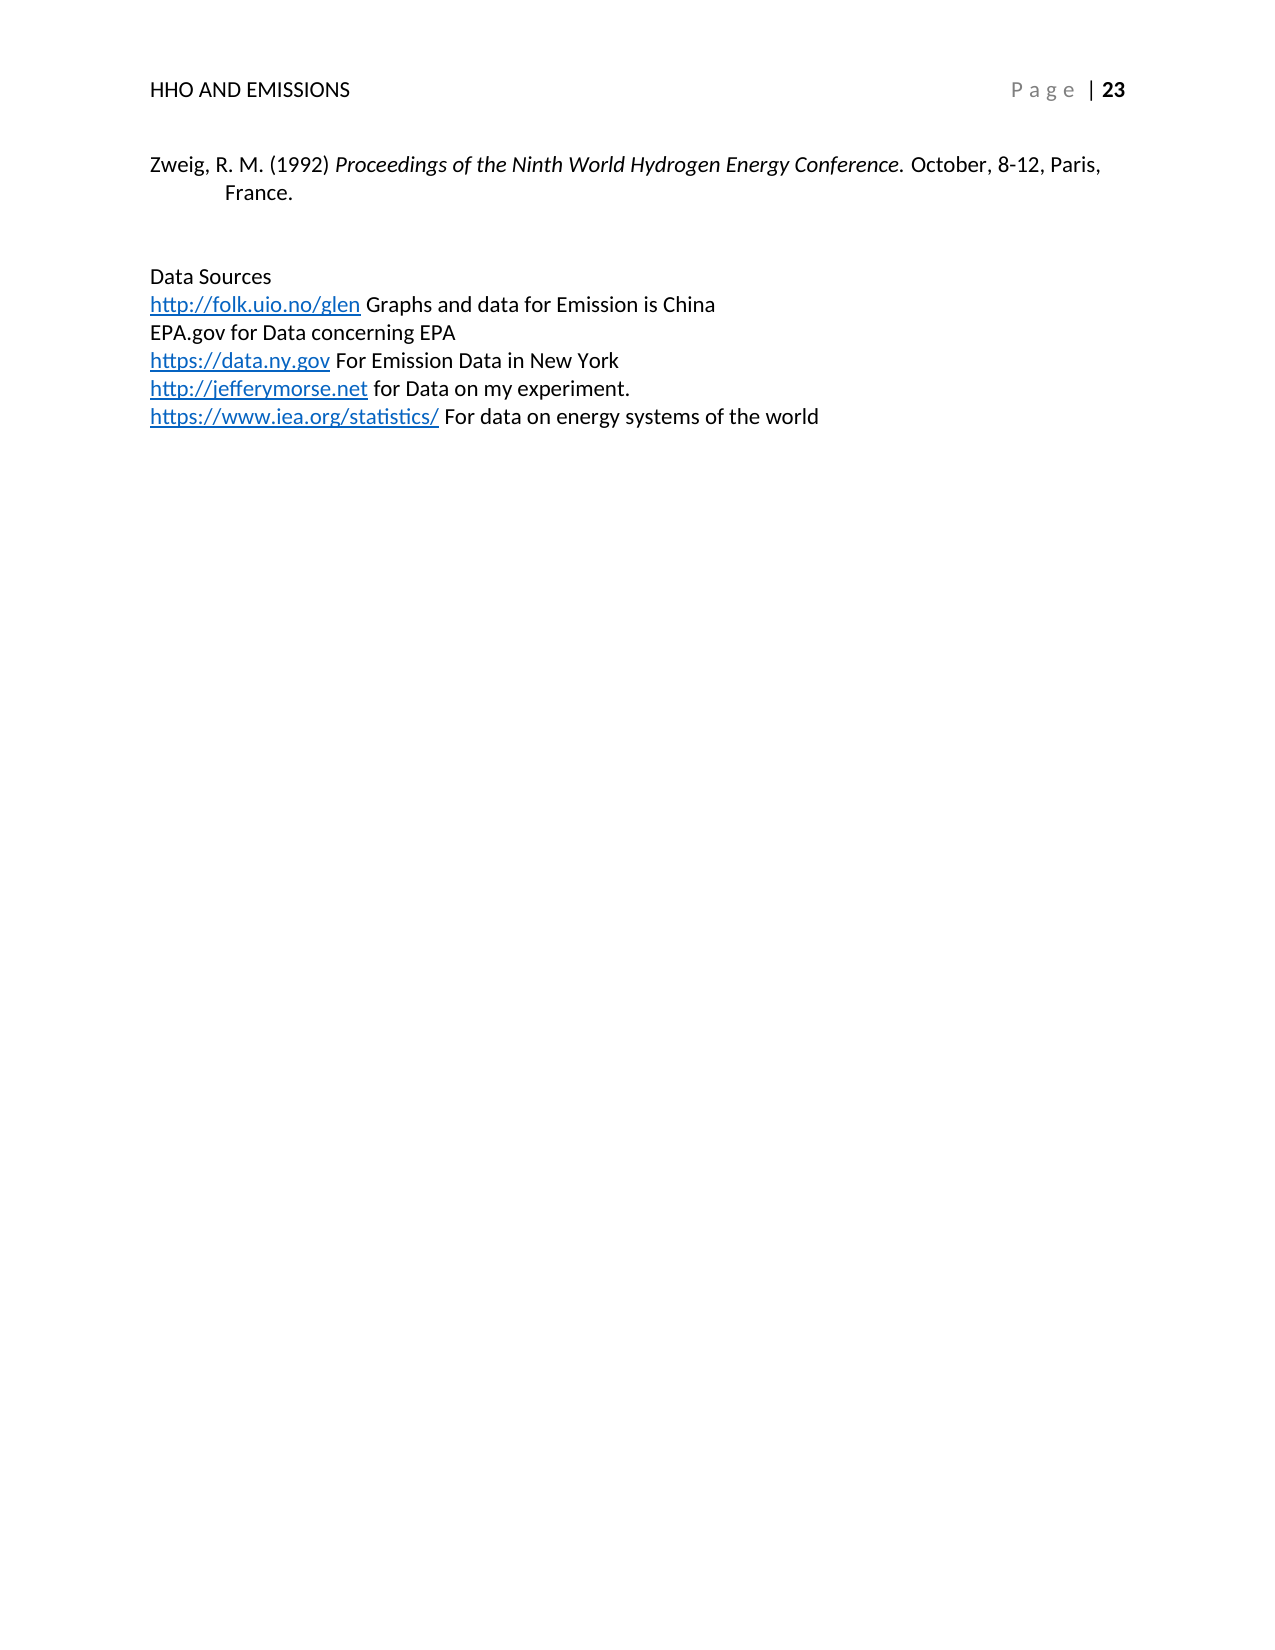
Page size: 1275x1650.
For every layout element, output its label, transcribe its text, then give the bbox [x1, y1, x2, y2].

text Zweig, R. M. (1992) Proceedings of the Ninth World Hydrogen Energy Conference. October, 8-12, Paris, France. [150, 150, 1125, 206]
text https://www.iea.org/statistics/ For data on energy systems of the world [150, 402, 1125, 430]
text http://folk.uio.no/glen Graphs and data for Emission is China [150, 290, 1125, 318]
text https://data.ny.gov For Emission Data in New York [150, 346, 1125, 374]
text Data Sources [150, 262, 1125, 290]
text EPA.gov for Data concerning EPA [150, 318, 1125, 346]
text http://jefferymorse.net for Data on my experiment. [150, 374, 1125, 402]
